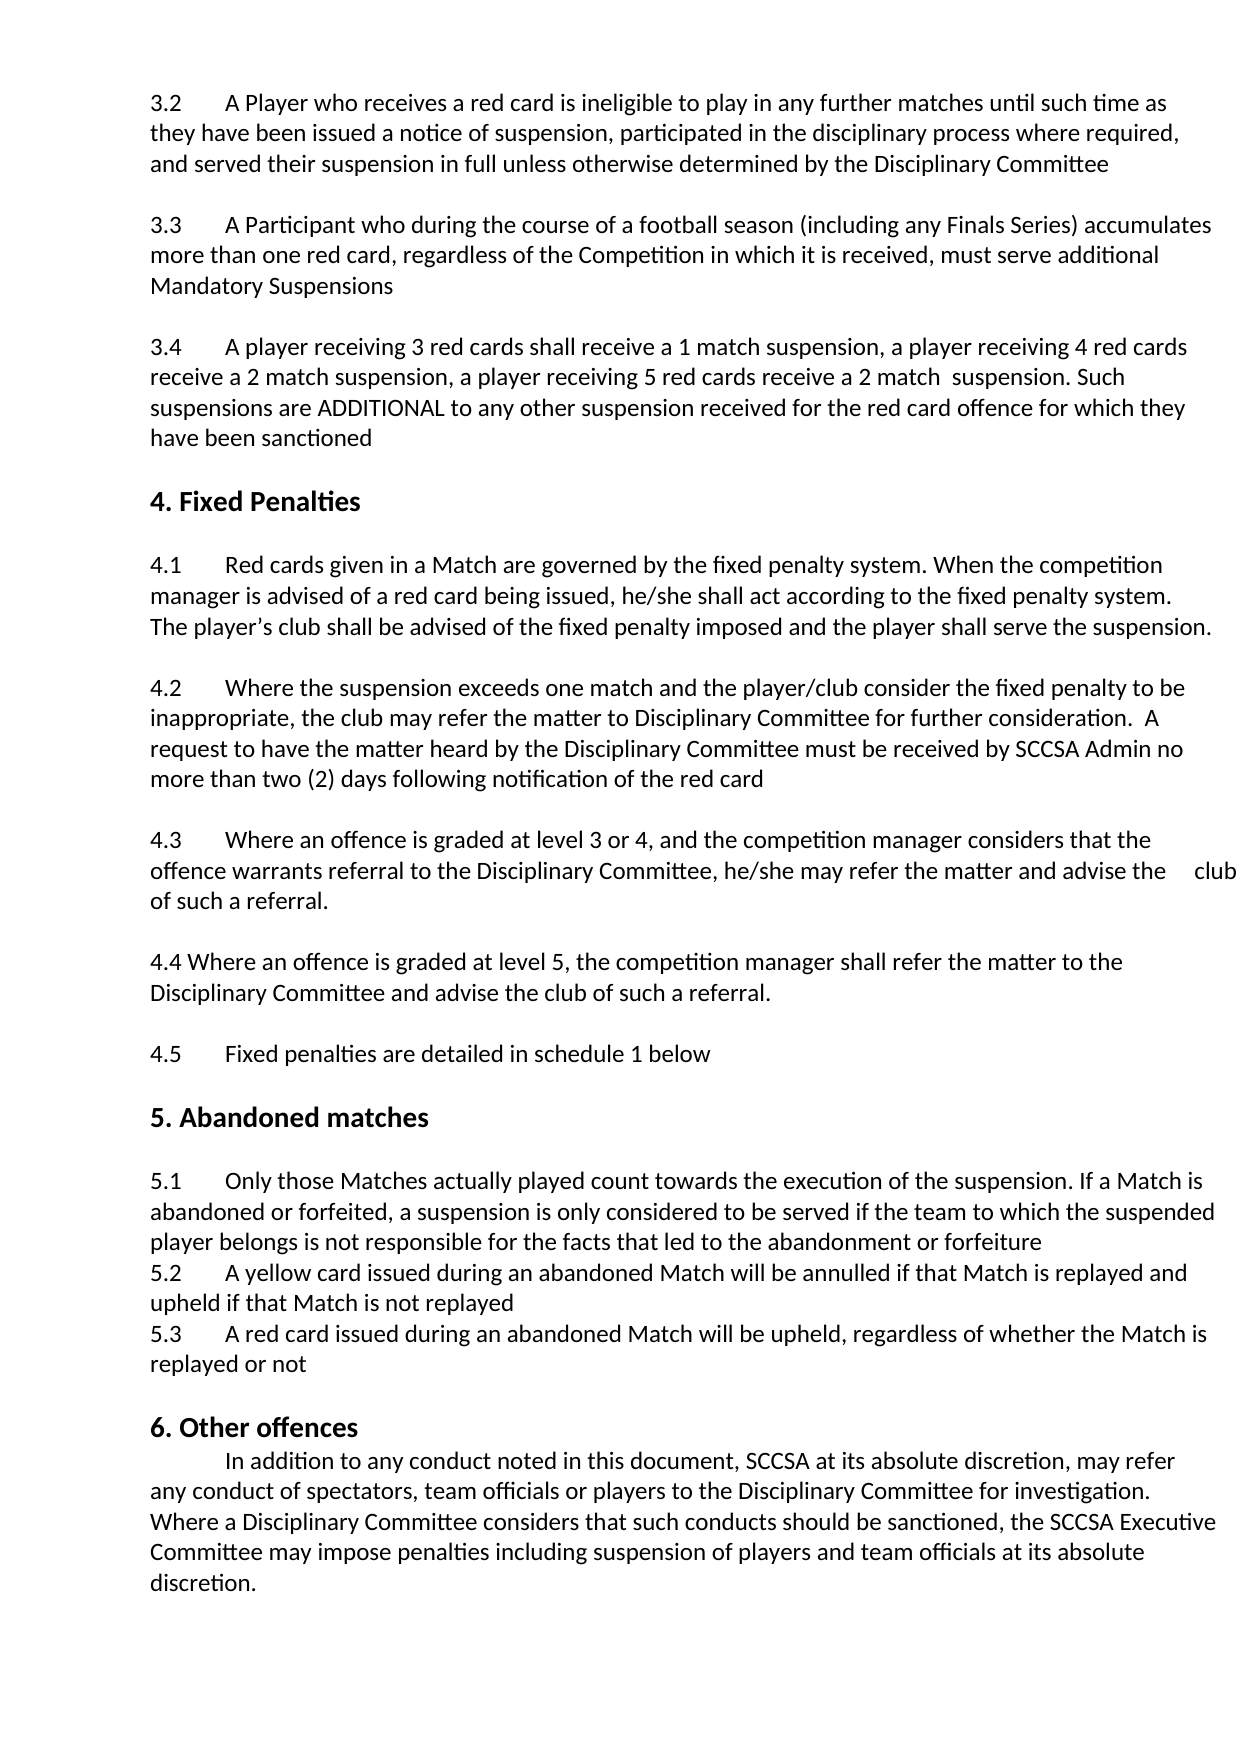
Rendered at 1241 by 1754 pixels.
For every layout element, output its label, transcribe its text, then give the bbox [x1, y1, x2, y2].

text 4. Fixed Penalties [150, 483, 1240, 519]
text 5. Abandoned matches [150, 1099, 1240, 1135]
text 3.2 A Player who receives a red card is ineligible to play in any further matches until such time as they have been issued a notice of suspension, participated in the disciplinary process where required, and served their suspension in full unless otherwise determined by the Disciplinary Committee [150, 87, 1240, 178]
text In addition to any conduct noted in this document, SCCSA at its absolute discretion, may refer any conduct of spectators, team officials or players to the Disciplinary Committee for investigation. [150, 1445, 1240, 1506]
text 3.3 A Participant who during the course of a football season (including any Finals Series) accumulates more than one red card, regardless of the Competition in which it is received, must serve additional Mandatory Suspensions [150, 209, 1240, 300]
text Where a Disciplinary Committee considers that such conducts should be sanctioned, the SCCSA Executive Committee may impose penalties including suspension of players and team officials at its absolute discretion. [150, 1506, 1240, 1598]
text 4.2 Where the suspension exceeds one match and the player/club consider the fixed penalty to be inappropriate, the club may refer the matter to Disciplinary Committee for further consideration. A request to have the matter heard by the Disciplinary Committee must be received by SCCSA Admin no more than two (2) days following notification of the red card [150, 672, 1240, 794]
text 6. Other offences [150, 1409, 1240, 1445]
text 4.3 Where an offence is graded at level 3 or 4, and the competition manager considers that the [150, 824, 1240, 855]
text 4.4 Where an offence is graded at level 5, the competition manager shall refer the matter to the Disciplinary Committee and advise the club of such a referral. [150, 946, 1240, 1007]
text 5.2 A yellow card issued during an abandoned Match will be annulled if that Match is replayed and upheld if that Match is not replayed [150, 1257, 1240, 1318]
text 3.4 A player receiving 3 red cards shall receive a 1 match suspension, a player receiving 4 red cards receive a 2 match suspension, a player receiving 5 red cards receive a 2 match suspension. Such suspensions are ADDITIONAL to any other suspension received for the red card offence for which they have been sanctioned [150, 331, 1240, 453]
text 4.5 Fixed penalties are detailed in schedule 1 below [150, 1038, 1240, 1068]
text 5.1 Only those Matches actually played count towards the execution of the suspension. If a Match is abandoned or forfeited, a suspension is only considered to be served if the team to which the suspended player belongs is not responsible for the facts that led to the abandonment or forfeiture [150, 1165, 1240, 1257]
text 5.3 A red card issued during an abandoned Match will be upheld, regardless of whether the Match is replayed or not [150, 1318, 1240, 1379]
text offence warrants referral to the Disciplinary Committee, he/she may refer the matter and advise the club of such a referral. [150, 855, 1240, 916]
text 4.1 Red cards given in a Match are governed by the fixed penalty system. When the competition manager is advised of a red card being issued, he/she shall act according to the fixed penalty system. The player’s club shall be advised of the fixed penalty imposed and the player shall serve the suspension. [150, 550, 1240, 641]
